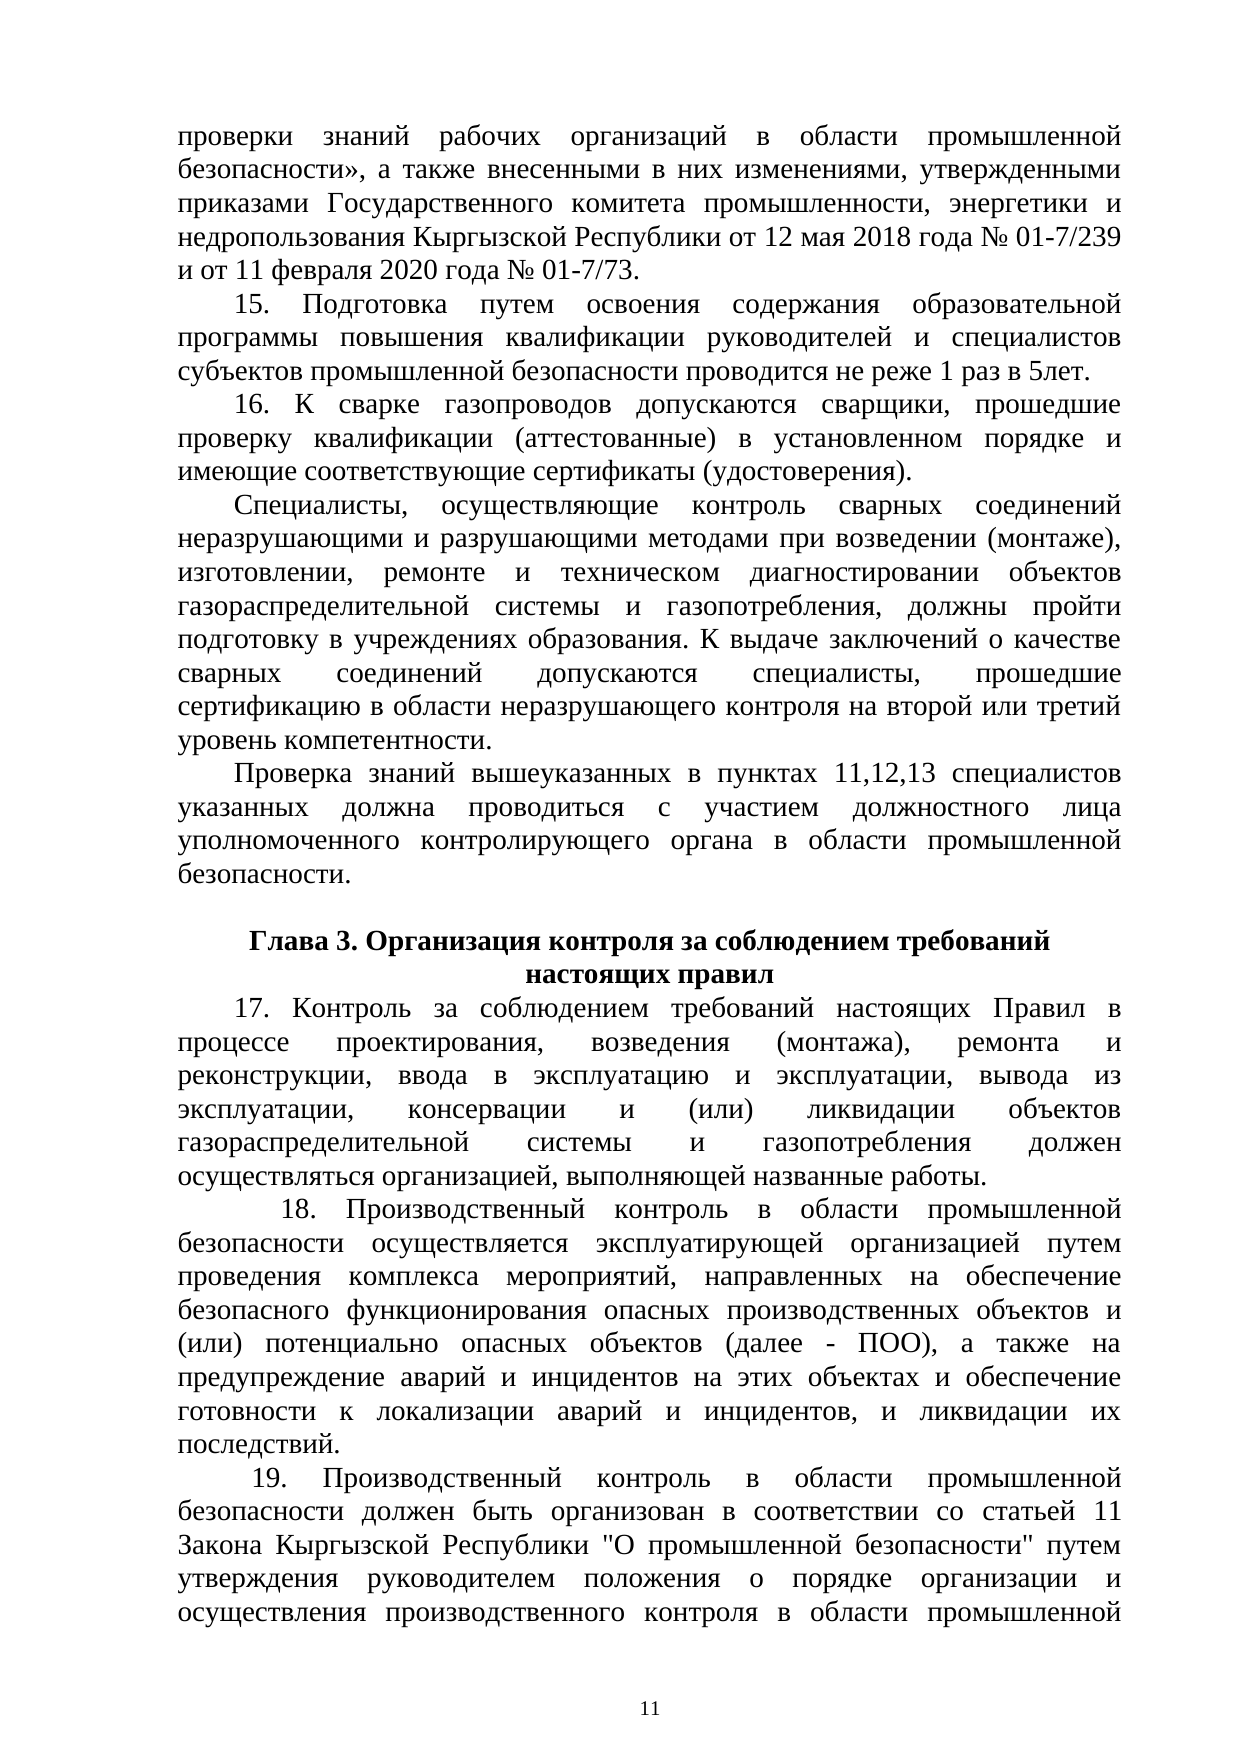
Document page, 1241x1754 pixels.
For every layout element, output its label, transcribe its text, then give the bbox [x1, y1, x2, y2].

text Глава 3. Организация контроля за соблюдением требований настоящих правил [177, 923, 1122, 990]
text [177, 1460, 1122, 1627]
text 16. К сварке газопроводов допускаются сварщики, прошедшие проверку квалификации (аттестованные) в установленном порядке и имеющие соответствующие сертификаты (удостоверения). [177, 386, 1122, 487]
text 17. Контроль за соблюдением требований настоящих Правил в процессе проектирования, возведения (монтажа), ремонта и реконструкции, ввода в эксплуатацию и эксплуатации, вывода из эксплуатации, консервации и (или) ликвидации объектов газораспределительной системы и газопотребления должен осуществляться организацией, выполняющей названные работы. [177, 990, 1122, 1191]
text 15. Подготовка путем освоения содержания образовательной программы повышения квалификации руководителей и специалистов субъектов промышленной безопасности проводится не реже 1 раз в 5лет. [177, 286, 1122, 386]
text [177, 118, 1122, 286]
text Проверка знаний вышеуказанных в пунктах 11,12,13 специалистов указанных должна проводиться с участием должностного лица уполномоченного контролирующего органа в области промышленной безопасности. [177, 755, 1122, 889]
text 18. Производственный контроль в области промышленной безопасности осуществляется эксплуатирующей организацией путем проведения комплекса мероприятий, направленных на обеспечение безопасного функционирования опасных производственных объектов и (или) потенциально опасных объектов (далее - ПОО), а также на предупреждение аварий и инцидентов на этих объектах и обеспечение готовности к локализации аварий и инцидентов, и ликвидации их последствий. [177, 1191, 1122, 1460]
text Специалисты, осуществляющие контроль сварных соединений неразрушающими и разрушающими методами при возведении (монтаже), изготовлении, ремонте и техническом диагностировании объектов газораспределительной системы и газопотребления, должны пройти подготовку в учреждениях образования. К выдаче заключений о качестве сварных соединений допускаются специалисты, прошедшие сертификацию в области неразрушающего контроля на второй или третий уровень компетентности. [177, 487, 1122, 755]
